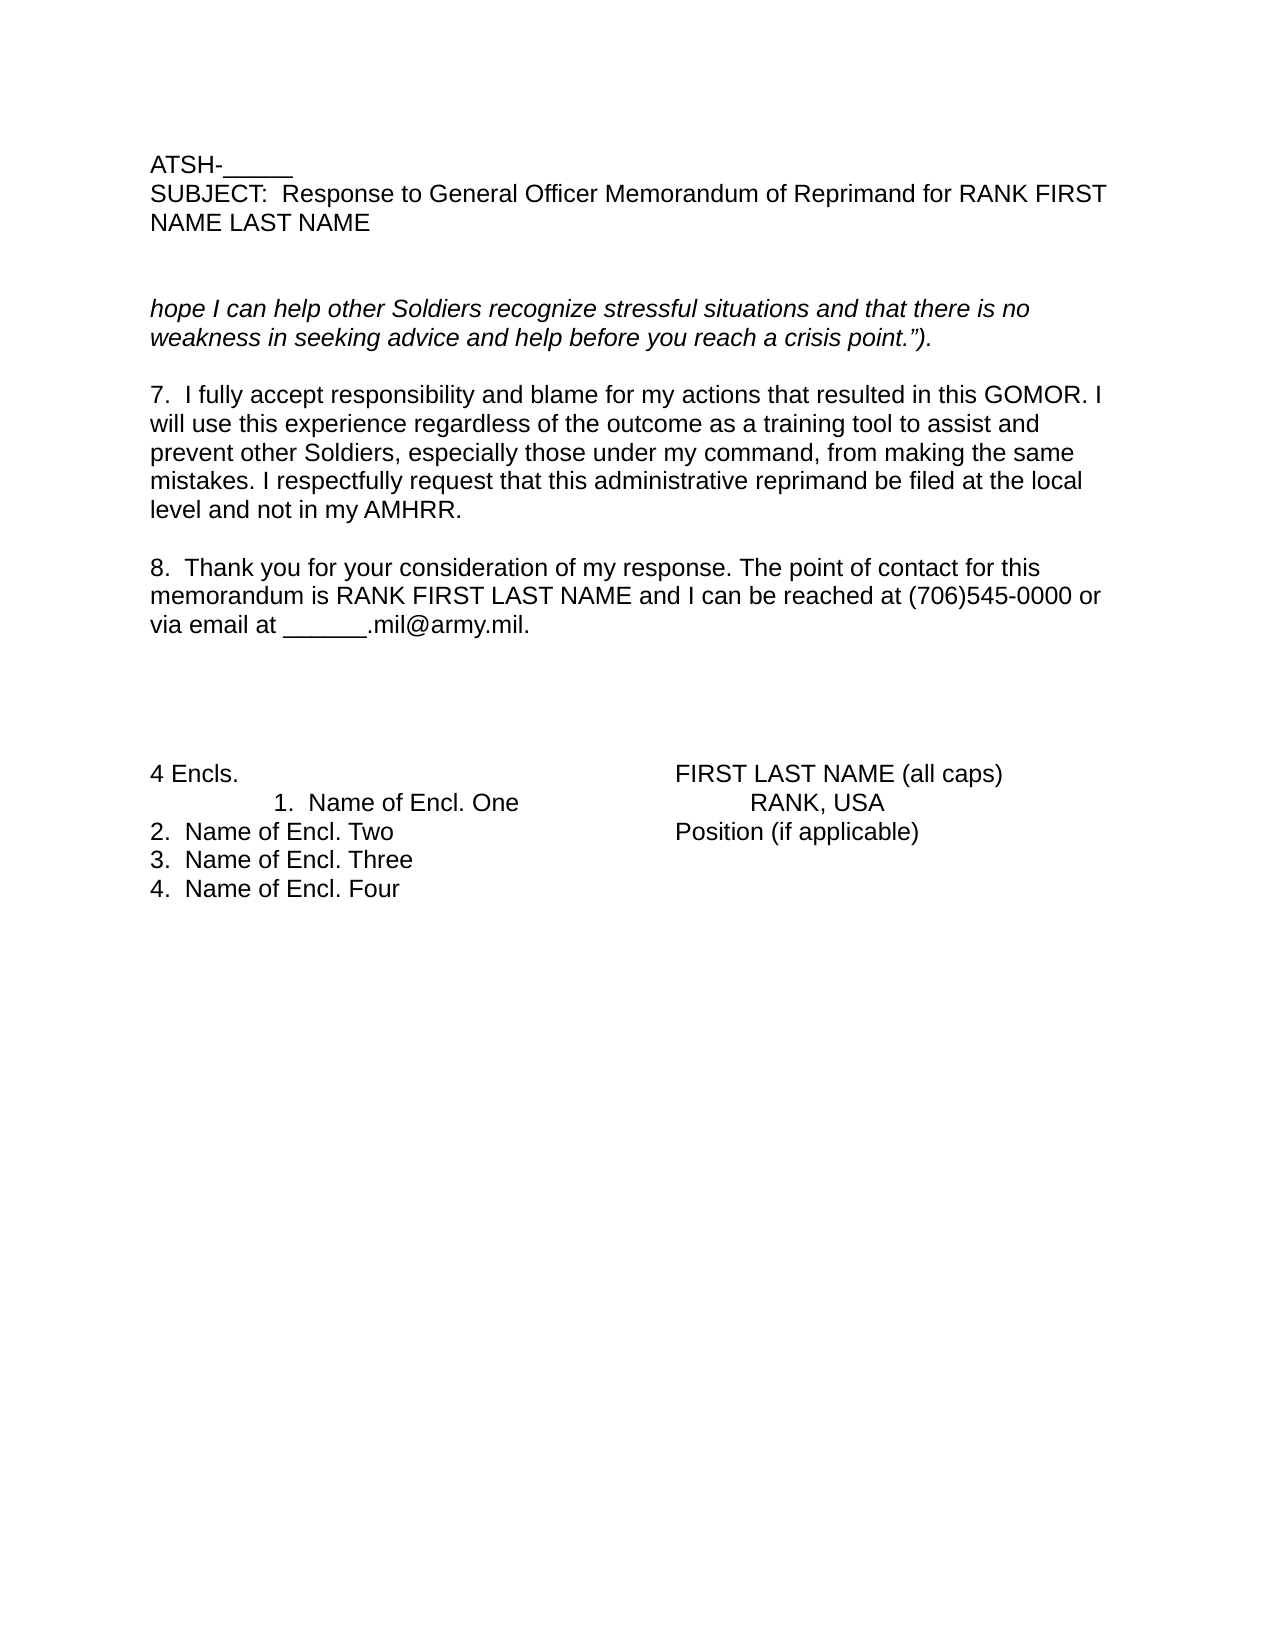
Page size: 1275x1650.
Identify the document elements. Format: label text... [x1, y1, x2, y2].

text hope I can help other Soldiers recognize stressful situations and that there is no weakness in seeking advice and help before you reach a crisis point.”). [150, 294, 1125, 351]
text 4 Encls. FIRST LAST NAME (all caps) 1. Name of Encl. One RANK, USA [150, 759, 1125, 817]
text 3. Name of Encl. Three [150, 845, 1125, 874]
text 4. Name of Encl. Four [150, 874, 1125, 903]
text 2. Name of Encl. Two Position (if applicable) [150, 817, 1125, 845]
text 8. Thank you for your consideration of my response. The point of contact for this memorandum is RANK FIRST LAST NAME and I can be reached at (706)545-0000 or via email at ______.mil@army.mil. [150, 552, 1125, 639]
text 7. I fully accept responsibility and blame for my actions that resulted in this GOMOR. I will use this experience regardless of the outcome as a training tool to assist and prevent other Soldiers, especially those under my command, from making the same mistakes. I respectfully request that this administrative reprimand be filed at the local level and not in my AMHRR. [150, 380, 1125, 524]
text ATSH-_____ [150, 150, 1125, 179]
text SUBJECT: Response to General Officer Memorandum of Reprimand for RANK FIRST NAME LAST NAME [150, 179, 1125, 236]
